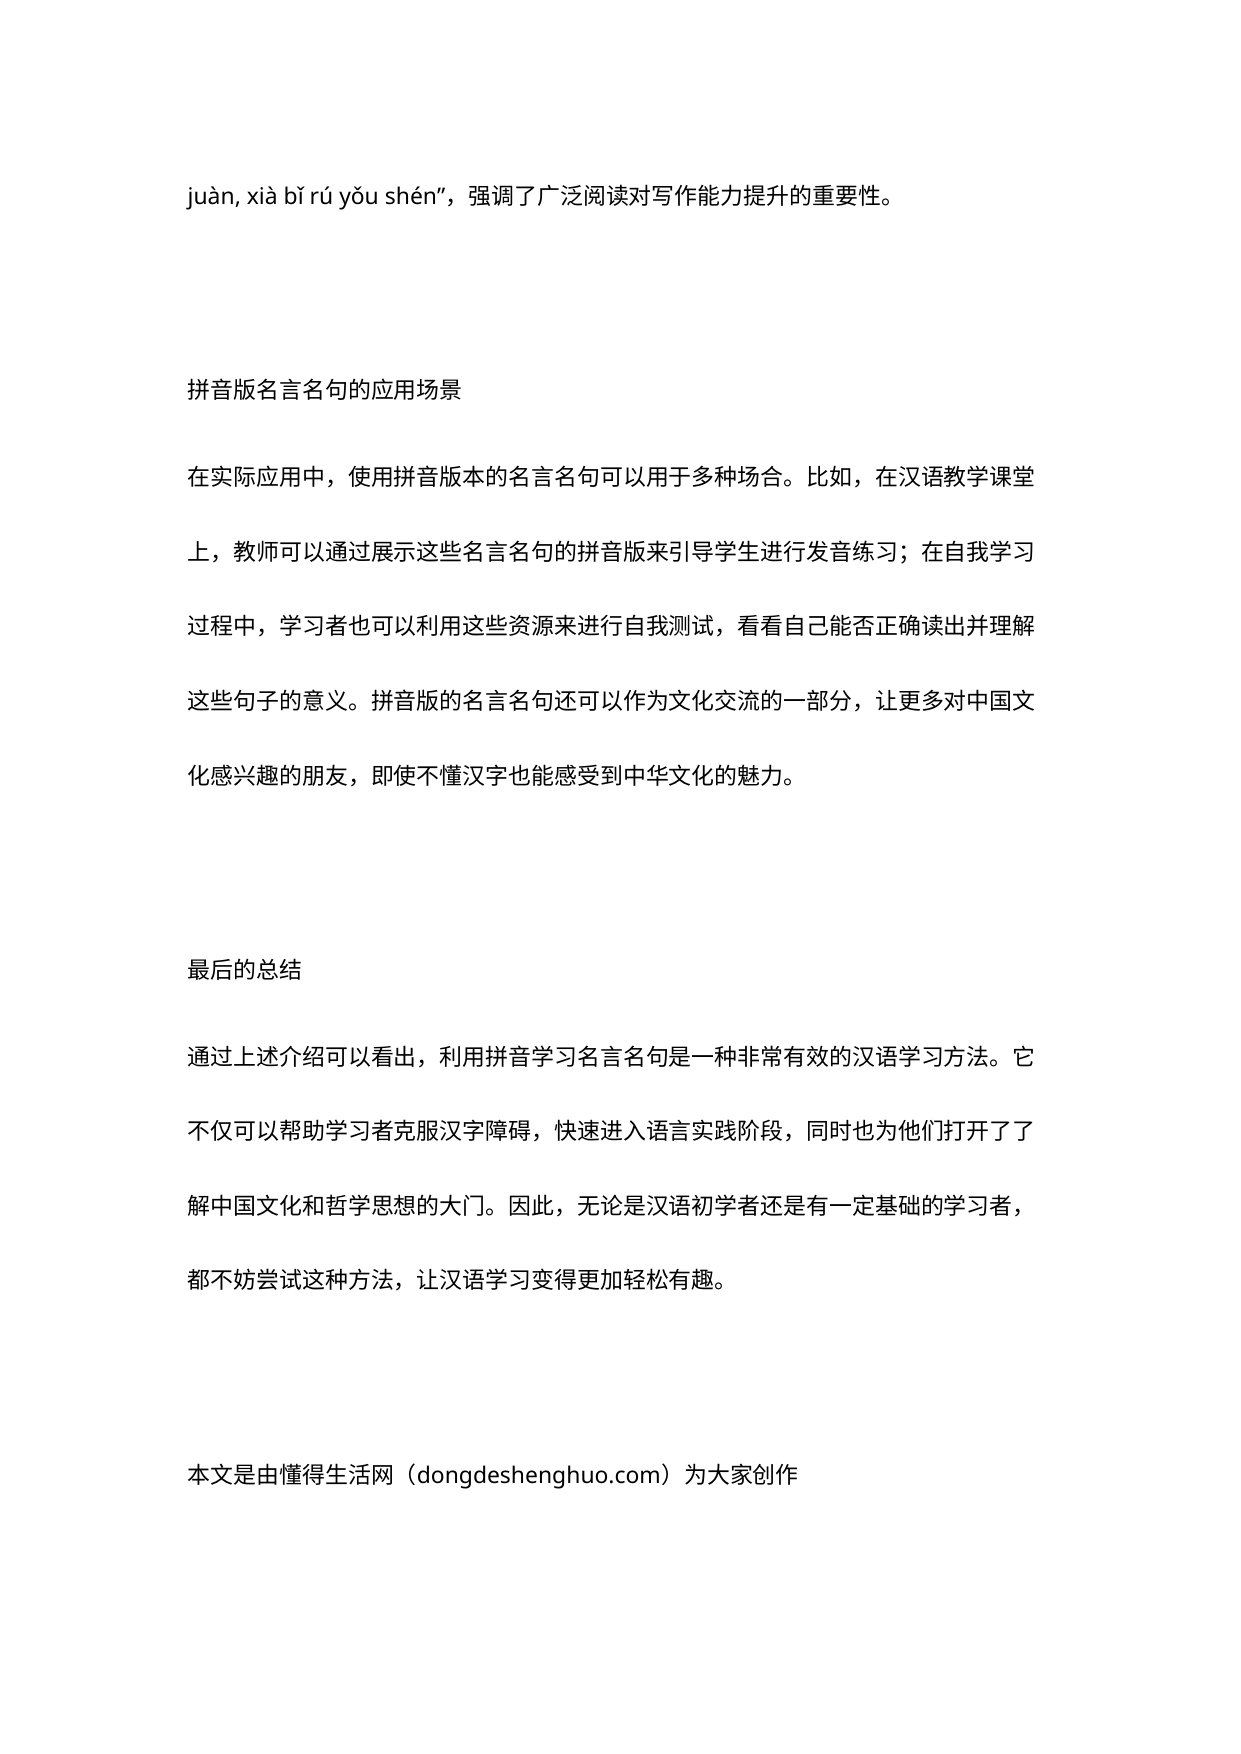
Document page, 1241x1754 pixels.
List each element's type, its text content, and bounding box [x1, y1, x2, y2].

text 在实际应用中，使用拼音版本的名言名句可以用于多种场合。比如，在汉语教学课堂上，教师可以通过展示这些名言名句的拼音版来引导学生进行发音练习；在自我学习过程中，学习者也可以利用这些资源来进行自我测试，看看自己能否正确读出并理解这些句子的意义。拼音版的名言名句还可以作为文化交流的一部分，让更多对中国文化感兴趣的朋友，即使不懂汉字也能感受到中华文化的魅力。 [187, 443, 1053, 807]
text 拼音版名言名句的应用场景 [187, 356, 1053, 421]
text 通过上述介绍可以看出，利用拼音学习名言名句是一种非常有效的汉语学习方法。它不仅可以帮助学习者克服汉字障碍，快速进入语言实践阶段，同时也为他们打开了了解中国文化和哲学思想的大门。因此，无论是汉语初学者还是有一定基础的学习者，都不妨尝试这种方法，让汉语学习变得更加轻松有趣。 [187, 1022, 1053, 1312]
text 本文是由懂得生活网（dongdeshenghuo.com）为大家创作 [187, 1441, 1053, 1506]
text 最后的总结 [187, 936, 1053, 1001]
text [187, 162, 1053, 227]
